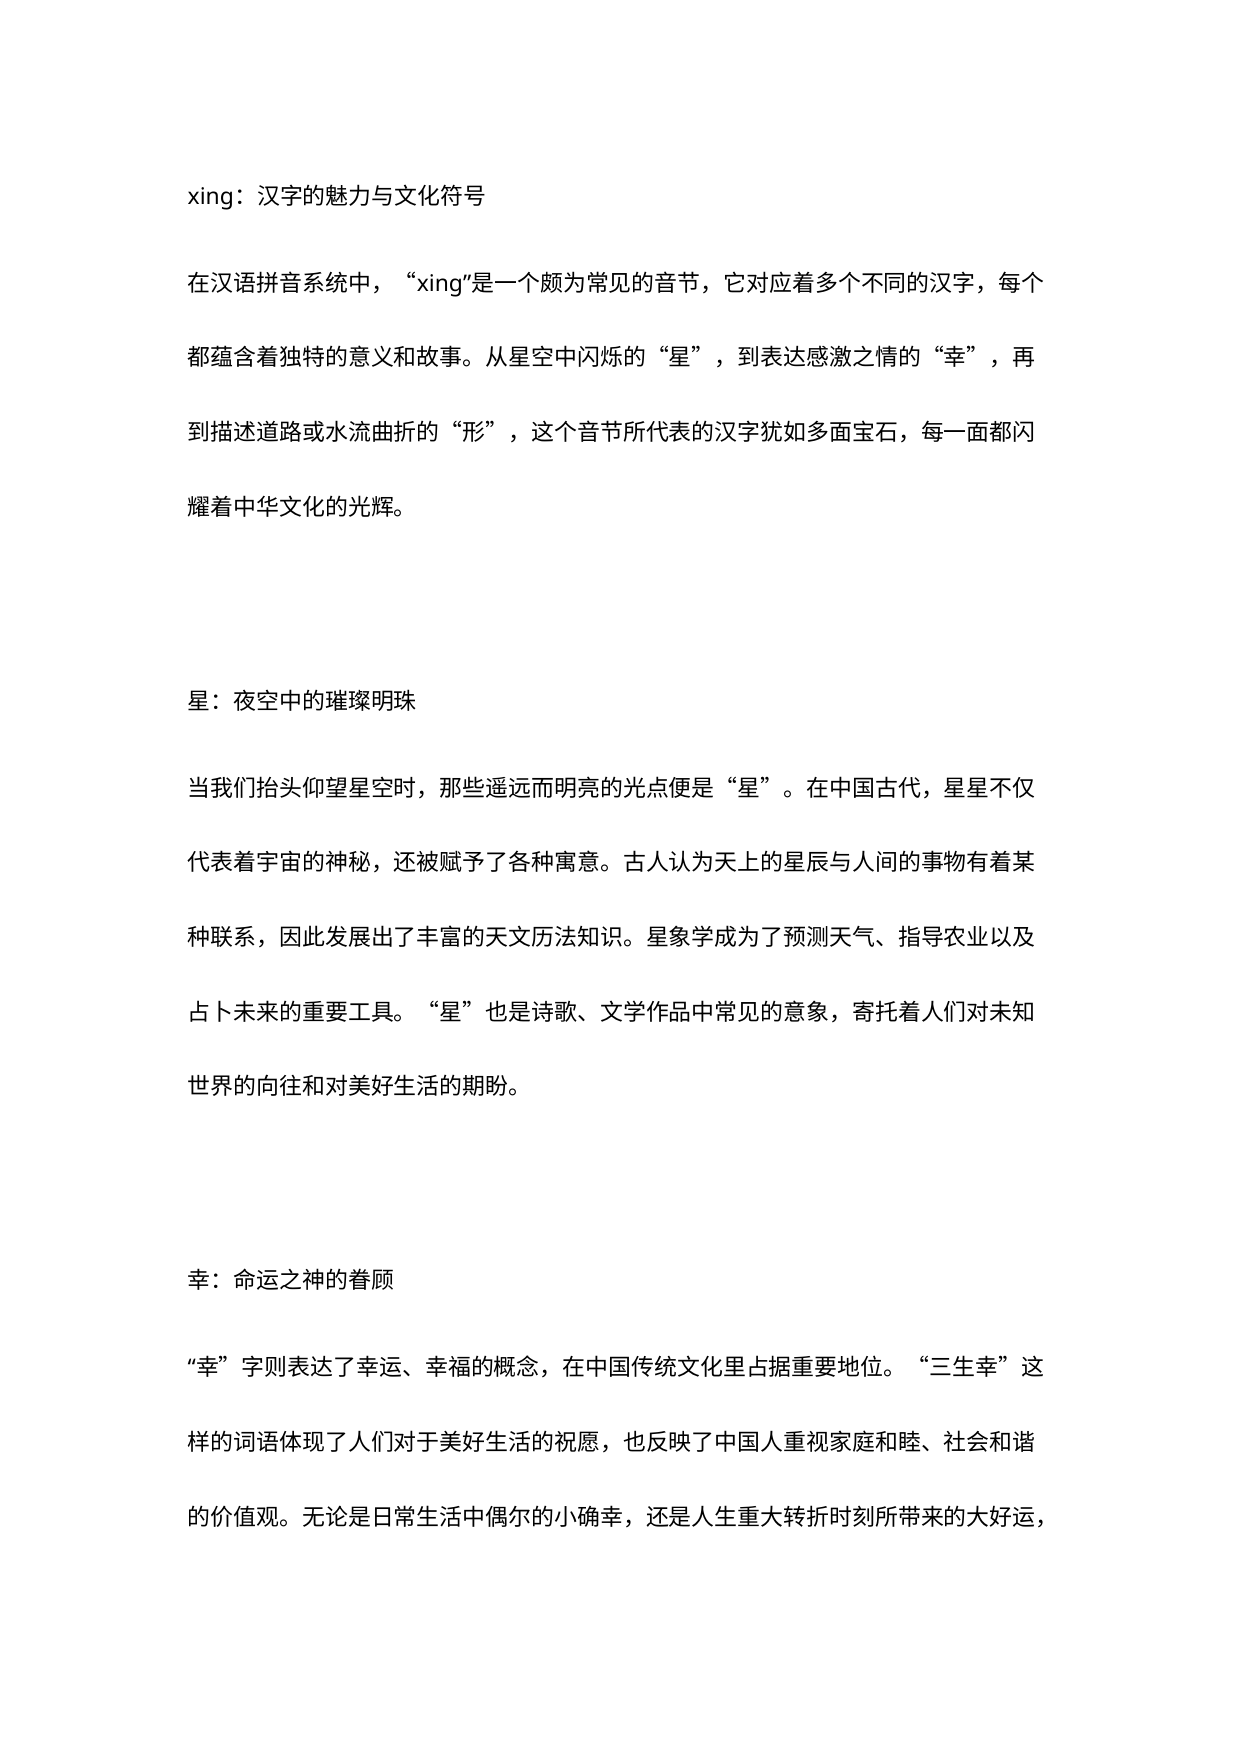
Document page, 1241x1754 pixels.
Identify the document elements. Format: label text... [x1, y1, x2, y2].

text 在汉语拼音系统中，“xing”是一个颇为常见的音节，它对应着多个不同的汉字，每个都蕴含着独特的意义和故事。从星空中闪烁的“星”，到表达感激之情的“幸”，再到描述道路或水流曲折的“形”，这个音节所代表的汉字犹如多面宝石，每一面都闪耀着中华文化的光辉。 [187, 249, 1053, 538]
text 星：夜空中的璀璨明珠 [187, 667, 1053, 732]
text 幸：命运之神的眷顾 [187, 1247, 1053, 1312]
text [187, 1333, 1053, 1547]
text xing：汉字的魅力与文化符号 [187, 162, 1053, 227]
text 当我们抬头仰望星空时，那些遥远而明亮的光点便是“星”。在中国古代，星星不仅代表着宇宙的神秘，还被赋予了各种寓意。古人认为天上的星辰与人间的事物有着某种联系，因此发展出了丰富的天文历法知识。星象学成为了预测天气、指导农业以及占卜未来的重要工具。“星”也是诗歌、文学作品中常见的意象，寄托着人们对未知世界的向往和对美好生活的期盼。 [187, 753, 1053, 1117]
